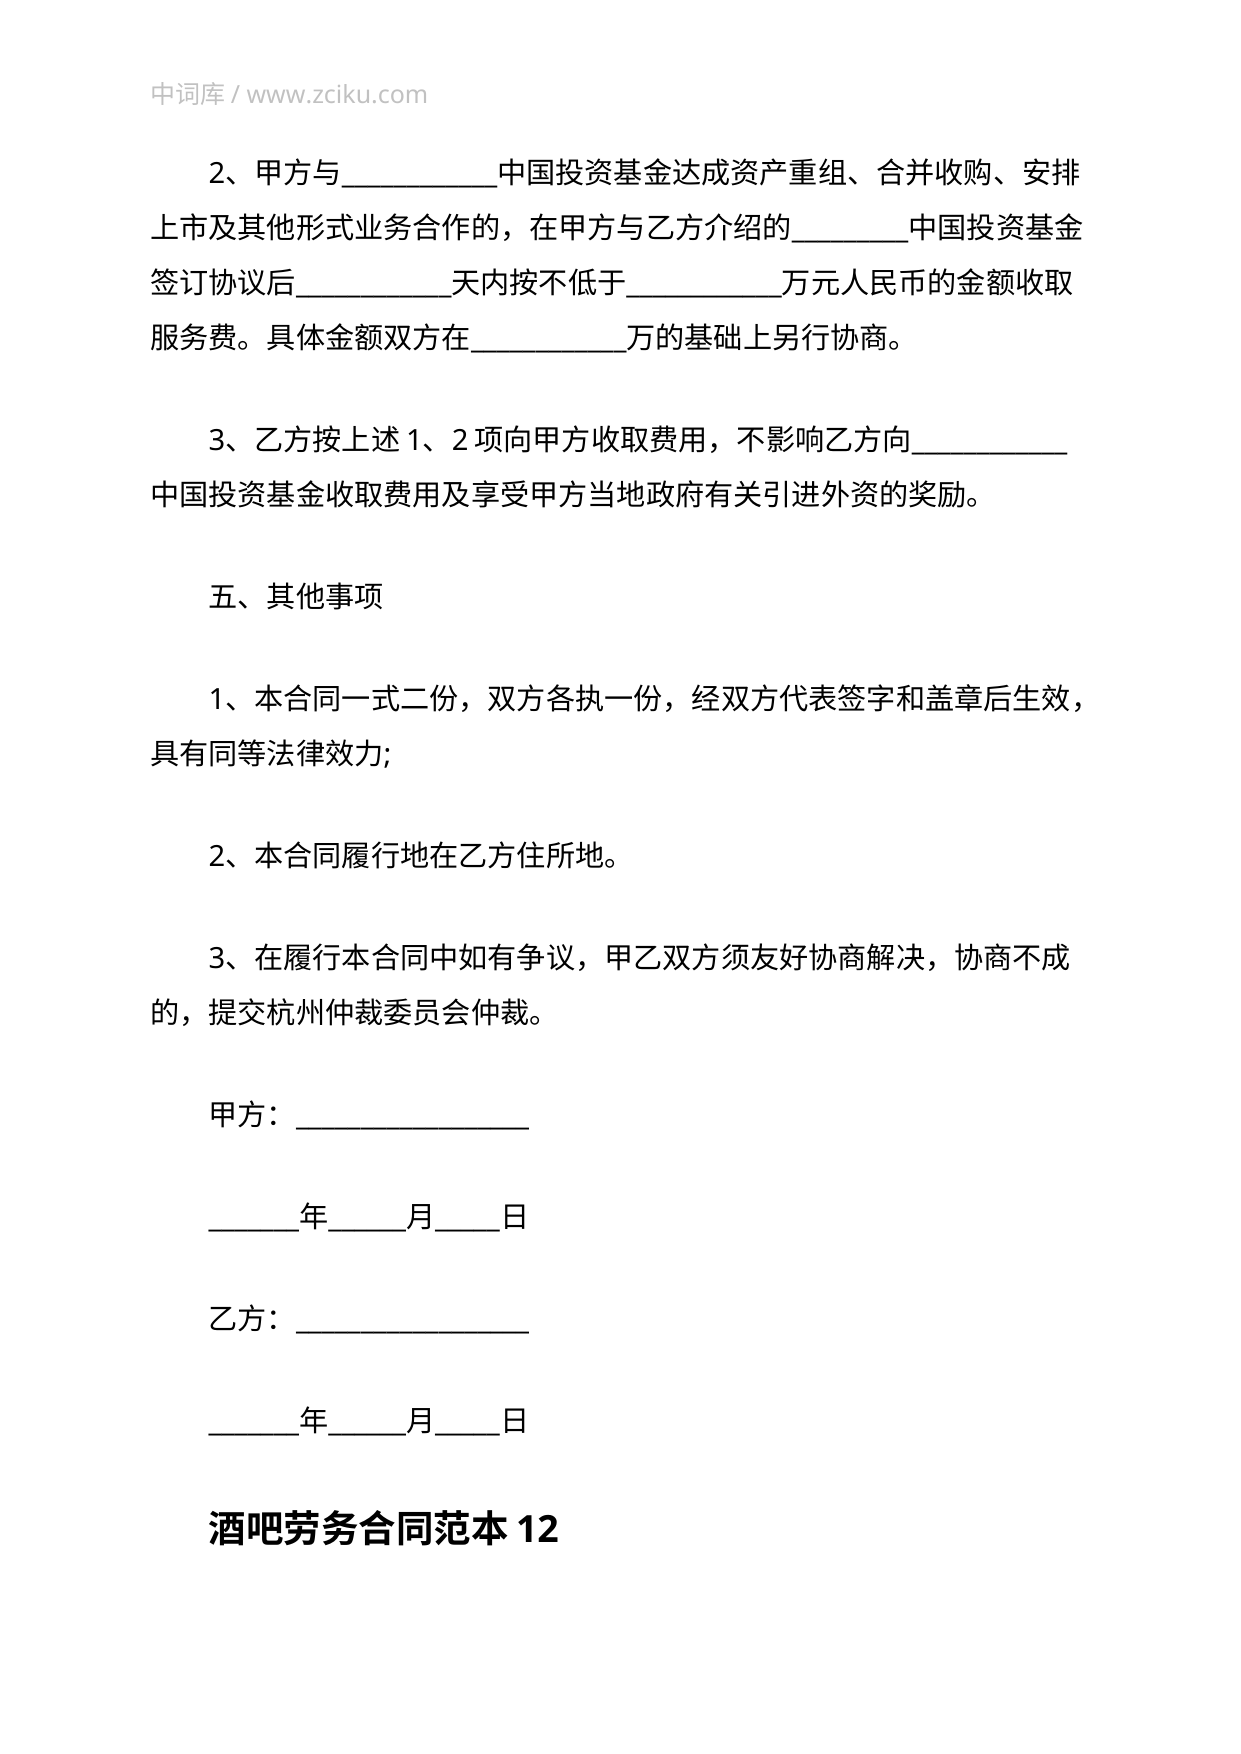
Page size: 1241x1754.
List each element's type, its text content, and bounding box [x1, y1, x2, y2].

text 1、本合同一式二份，双方各执一份，经双方代表签字和盖章后生效，具有同等法律效力; [150, 676, 1090, 773]
text _______年______月_____日 [150, 1193, 1090, 1236]
text _______年______月_____日 [150, 1397, 1090, 1439]
text 3、在履行本合同中如有争议，甲乙双方须友好协商解决，协商不成的，提交杭州仲裁委员会仲裁。 [150, 934, 1090, 1032]
text 五、其他事项 [150, 574, 1090, 616]
text 乙方：__________________ [150, 1295, 1090, 1338]
text 2、甲方与____________中国投资基金达成资产重组、合并收购、安排上市及其他形式业务合作的，在甲方与乙方介绍的_________中国投资基金签订协议后____________天内按不低于____________万元人民币的金额收取服务费。具体金额双方在____________万的基础上另行协商。 [150, 150, 1090, 357]
text 3、乙方按上述1、2项向甲方收取费用，不影响乙方向____________中国投资基金收取费用及享受甲方当地政府有关引进外资的奖励。 [150, 417, 1090, 514]
text 甲方：__________________ [150, 1091, 1090, 1134]
text 酒吧劳务合同范本12 [150, 1499, 1090, 1554]
text 2、本合同履行地在乙方住所地。 [150, 832, 1090, 875]
